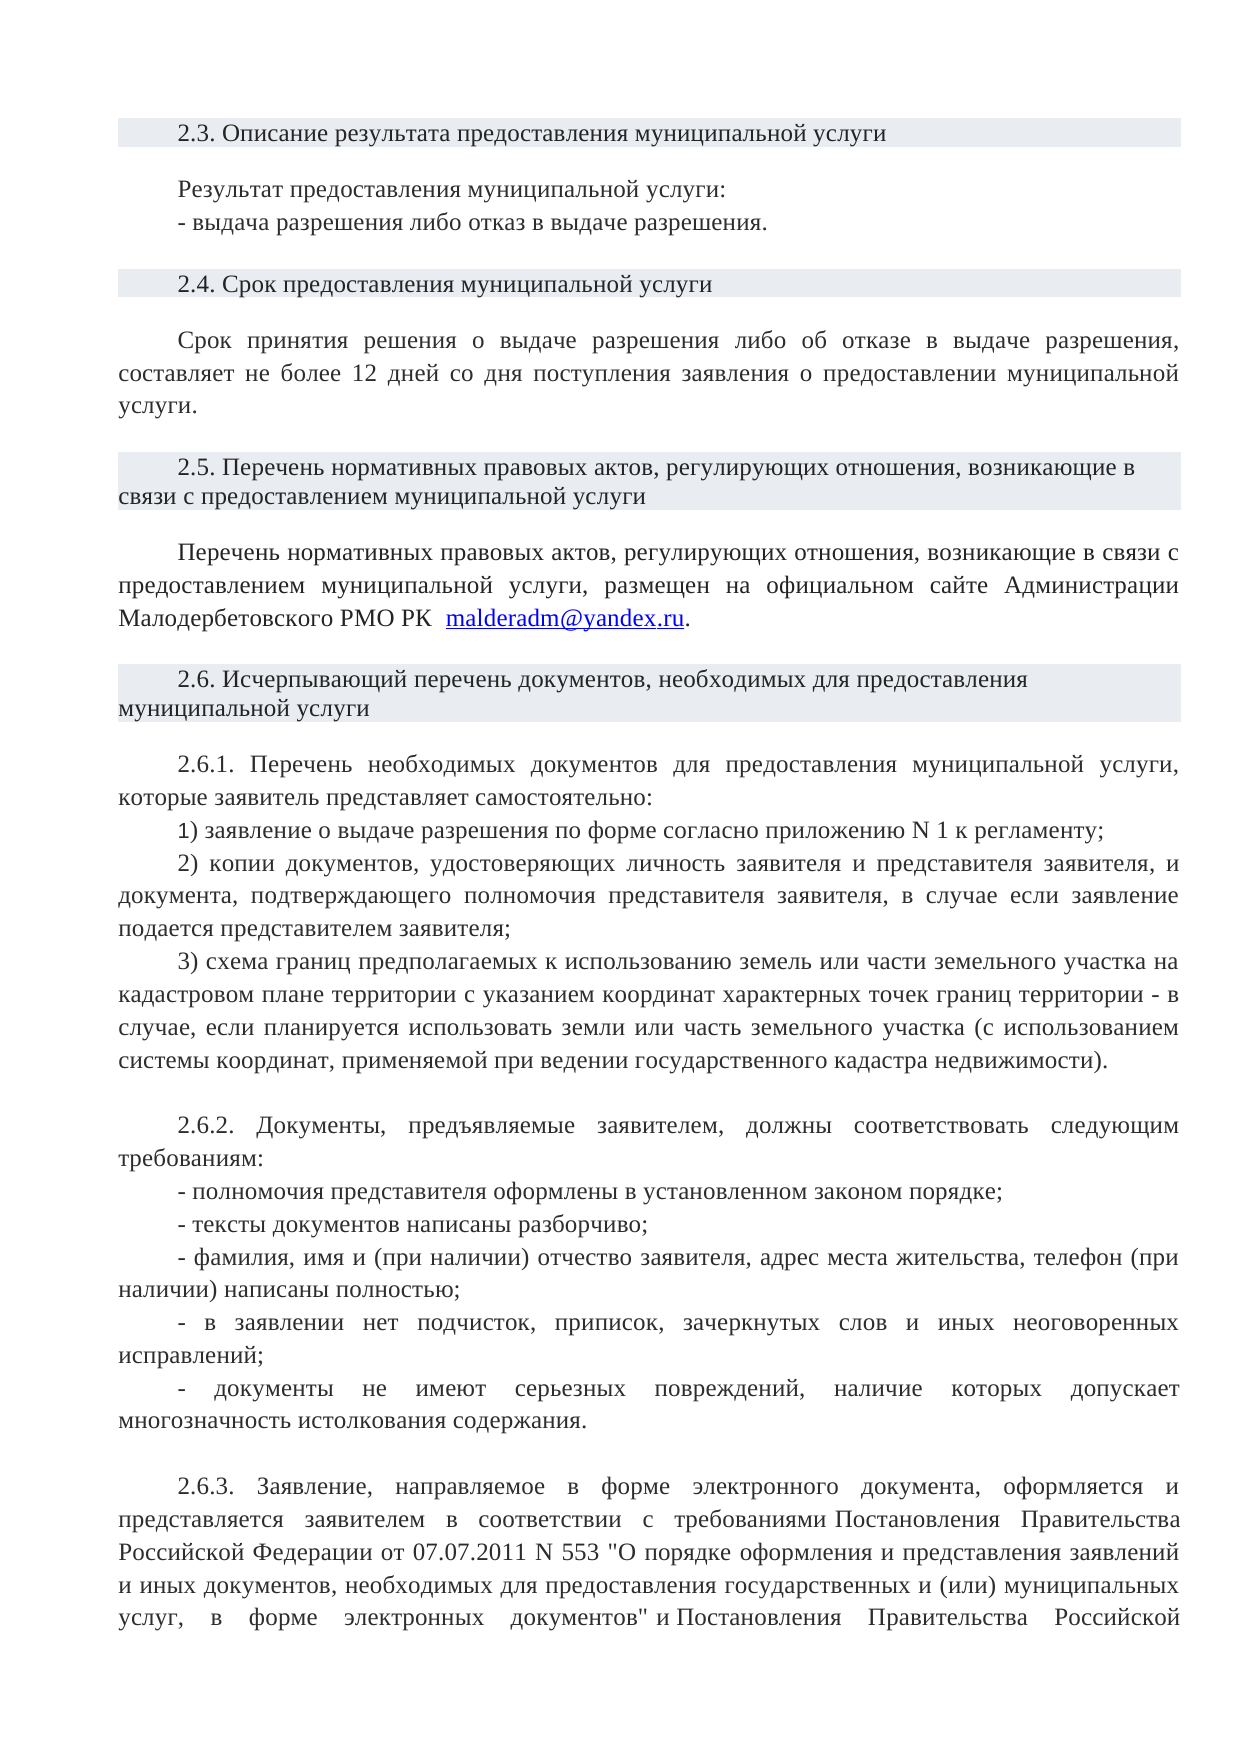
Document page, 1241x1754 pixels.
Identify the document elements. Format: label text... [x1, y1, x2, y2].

text 2.6.1. Перечень необходимых документов для предоставления муниципальной услуги, которые заявитель представляет самостоятельно: [118, 745, 1181, 811]
text - в заявлении нет подчисток, приписок, зачеркнутых слов и иных неоговоренных исправлений; [118, 1303, 1181, 1369]
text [118, 1467, 1181, 1631]
text 2.5. Перечень нормативных правовых актов, регулирующих отношения, возникающие в связи с предоставлением муниципальной услуги [118, 452, 1181, 510]
text - тексты документов написаны разборчиво; [118, 1205, 1181, 1237]
text - полномочия представителя оформлены в установленном законом порядке; [118, 1172, 1181, 1205]
text Перечень нормативных правовых актов, регулирующих отношения, возникающие в связи с предоставлением муниципальной услуги, размещен на официальном сайте Администрации Малодербетовского РМО РК malderadm@yandex.ru. [118, 533, 1181, 632]
text 1) заявление о выдаче разрешения по форме согласно приложению N 1 к регламенту; [118, 811, 1181, 844]
text - выдача разрешения либо отказ в выдаче разрешения. [118, 203, 1181, 236]
text - фамилия, имя и (при наличии) отчество заявителя, адрес места жительства, телефон (при наличии) написаны полностью; [118, 1237, 1181, 1303]
text 2.6.2. Документы, предъявляемые заявителем, должны соответствовать следующим требованиям: [118, 1106, 1181, 1172]
text Результат предоставления муниципальной услуги: [118, 170, 1181, 203]
text 2.3. Описание результата предоставления муниципальной услуги [118, 118, 1181, 147]
text Срок принятия решения о выдаче разрешения либо об отказе в выдаче разрешения, составляет не более 12 дней со дня поступления заявления о предоставлении муниципальной услуги. [118, 321, 1181, 419]
text - документы не имеют серьезных повреждений, наличие которых допускает многозначность истолкования содержания. [118, 1369, 1181, 1434]
text 2.6. Исчерпывающий перечень документов, необходимых для предоставления муниципальной услуги [118, 664, 1181, 722]
text 2) копии документов, удостоверяющих личность заявителя и представителя заявителя, и документа, подтверждающего полномочия представителя заявителя, в случае если заявление подается представителем заявителя; [118, 844, 1181, 942]
text 3) схема границ предполагаемых к использованию земель или части земельного участка на кадастровом плане территории с указанием координат характерных точек границ территории - в случае, если планируется использовать земли или часть земельного участка (с использованием системы координат, применяемой при ведении государственного кадастра недвижимости). [118, 942, 1181, 1073]
text 2.4. Срок предоставления муниципальной услуги [118, 269, 1181, 297]
